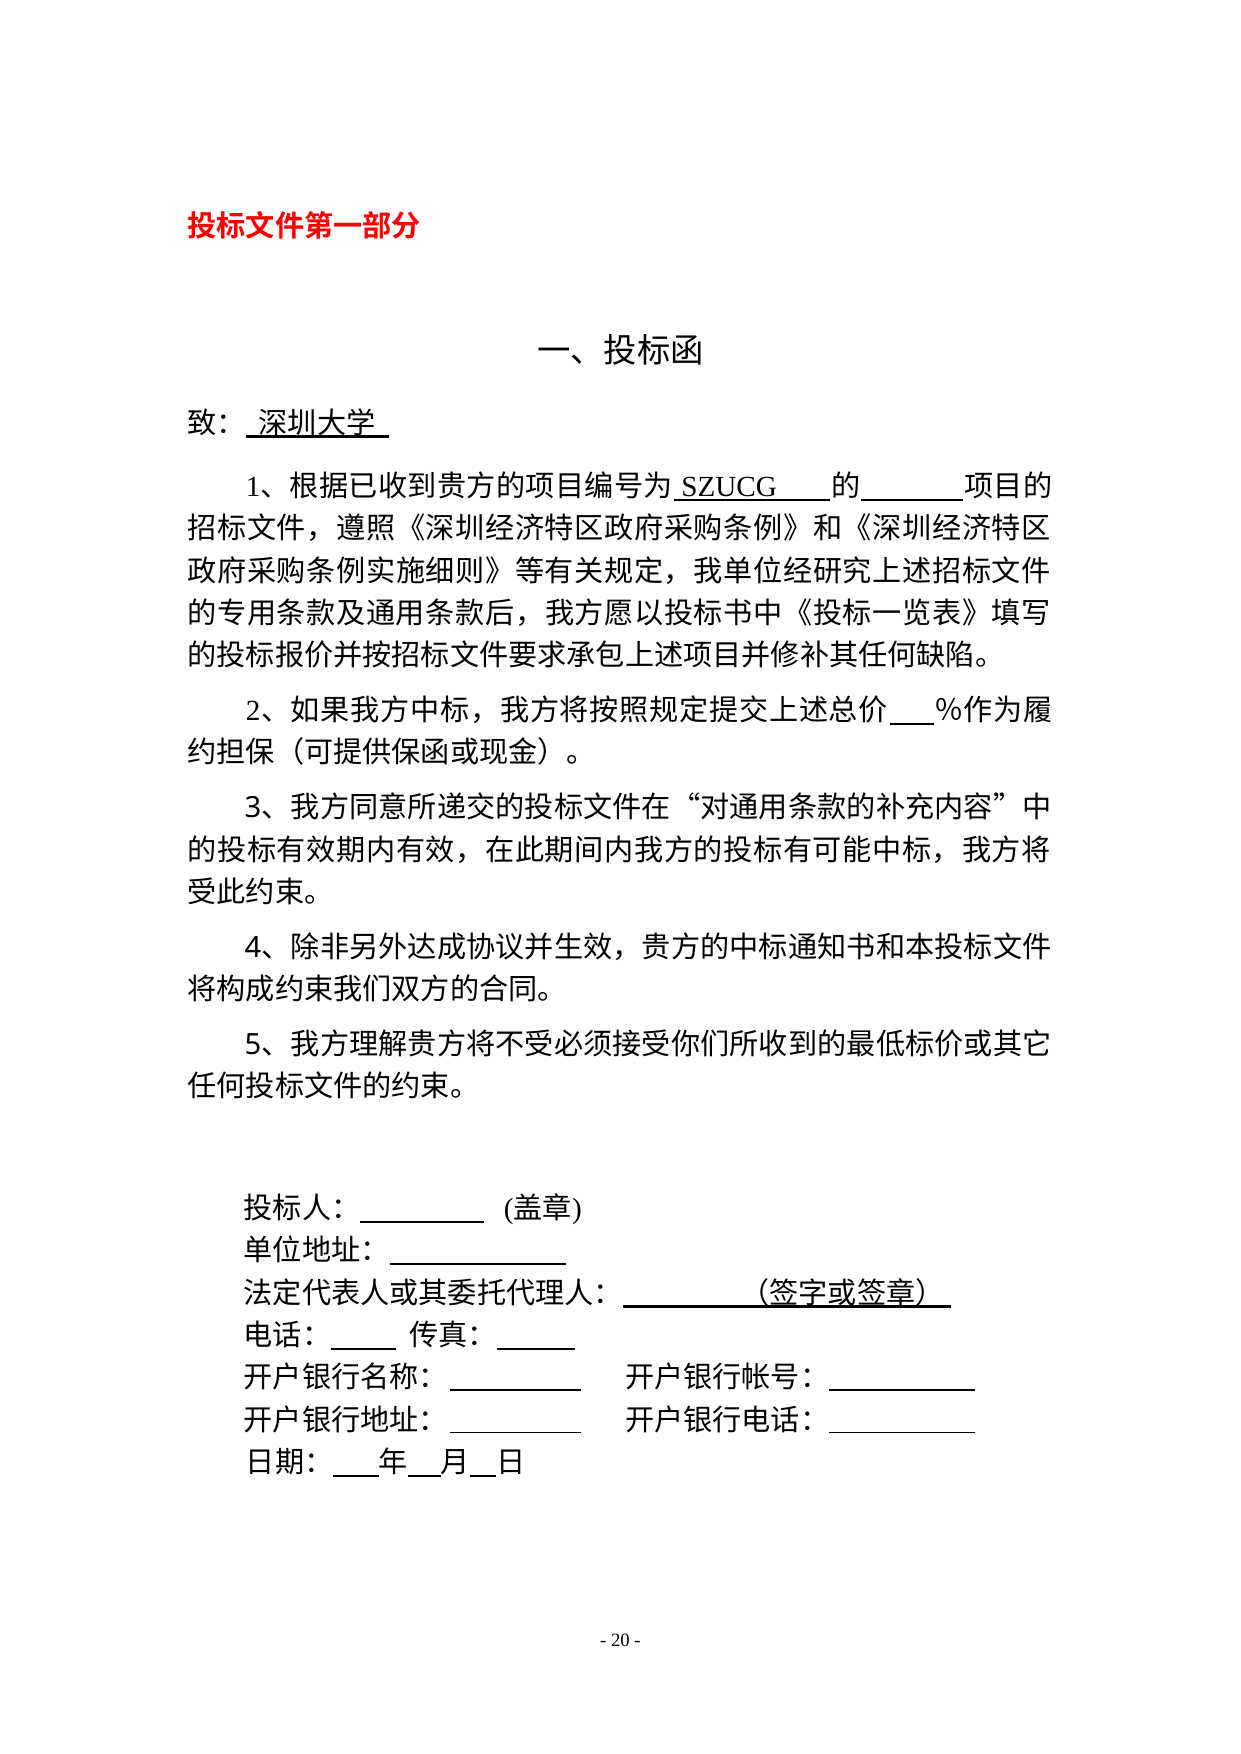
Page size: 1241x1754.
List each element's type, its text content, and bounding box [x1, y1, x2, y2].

text 单位地址： [243, 1227, 1053, 1269]
text 3、我方同意所递交的投标文件在“对通用条款的补充内容”中的投标有效期内有效，在此期间内我方的投标有可能中标，我方将受此约束。 [187, 784, 1053, 911]
text 开户银行名称： 开户银行帐号： [243, 1354, 1053, 1396]
text 2、如果我方中标，我方将按照规定提交上述总价 ％作为履约担保（可提供保函或现金）。 [187, 687, 1053, 771]
text 开户银行地址： 开户银行电话： [243, 1396, 1053, 1438]
text 1、根据已收到贵方的项目编号为 SZUCG 的 项目的招标文件，遵照《深圳经济特区政府采购条例》和《深圳经济特区政府采购条例实施细则》等有关规定，我单位经研究上述招标文件的专用条款及通用条款后，我方愿以投标书中《投标一览表》填写的投标报价并按招标文件要求承包上述项目并修补其任何缺陷。 [187, 463, 1053, 674]
subtitle 投标文件第一部分 [187, 202, 1053, 244]
text 法定代表人或其委托代理人： （签字或签章） [243, 1269, 1053, 1312]
subtitle 一、投标函 [187, 324, 1053, 372]
text 5、我方理解贵方将不受必须接受你们所收到的最低标价或其它任何投标文件的约束。 [187, 1020, 1053, 1105]
text 4、除非另外达成协议并生效，贵方的中标通知书和本投标文件将构成约束我们双方的合同。 [187, 923, 1053, 1008]
text 投标人： (盖章) [243, 1185, 1053, 1227]
text 致： 深圳大学 [187, 399, 1053, 442]
text 电话： 传真： [243, 1312, 1053, 1354]
text 日期： 年 月 日 [187, 1438, 1053, 1481]
